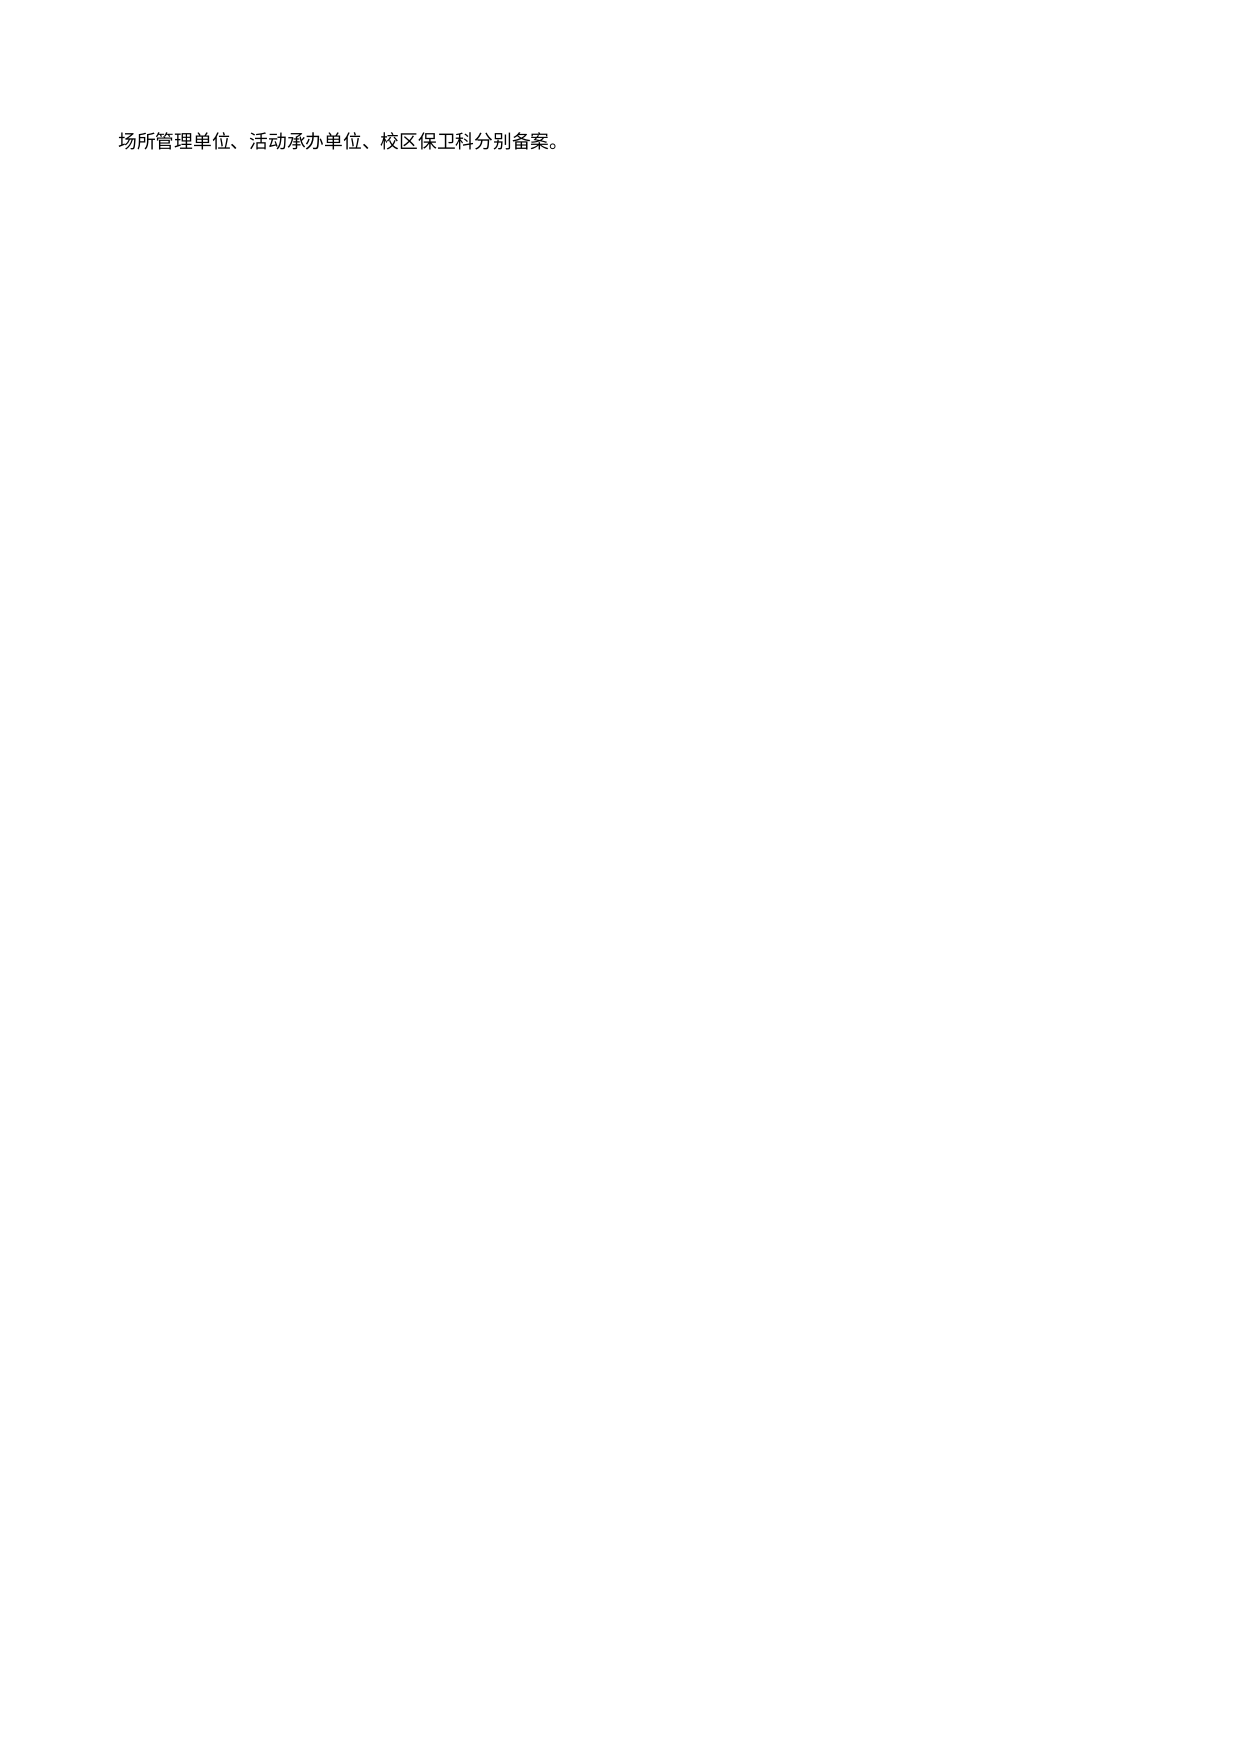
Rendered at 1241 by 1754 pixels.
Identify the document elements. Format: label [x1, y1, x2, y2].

text [118, 124, 1122, 157]
